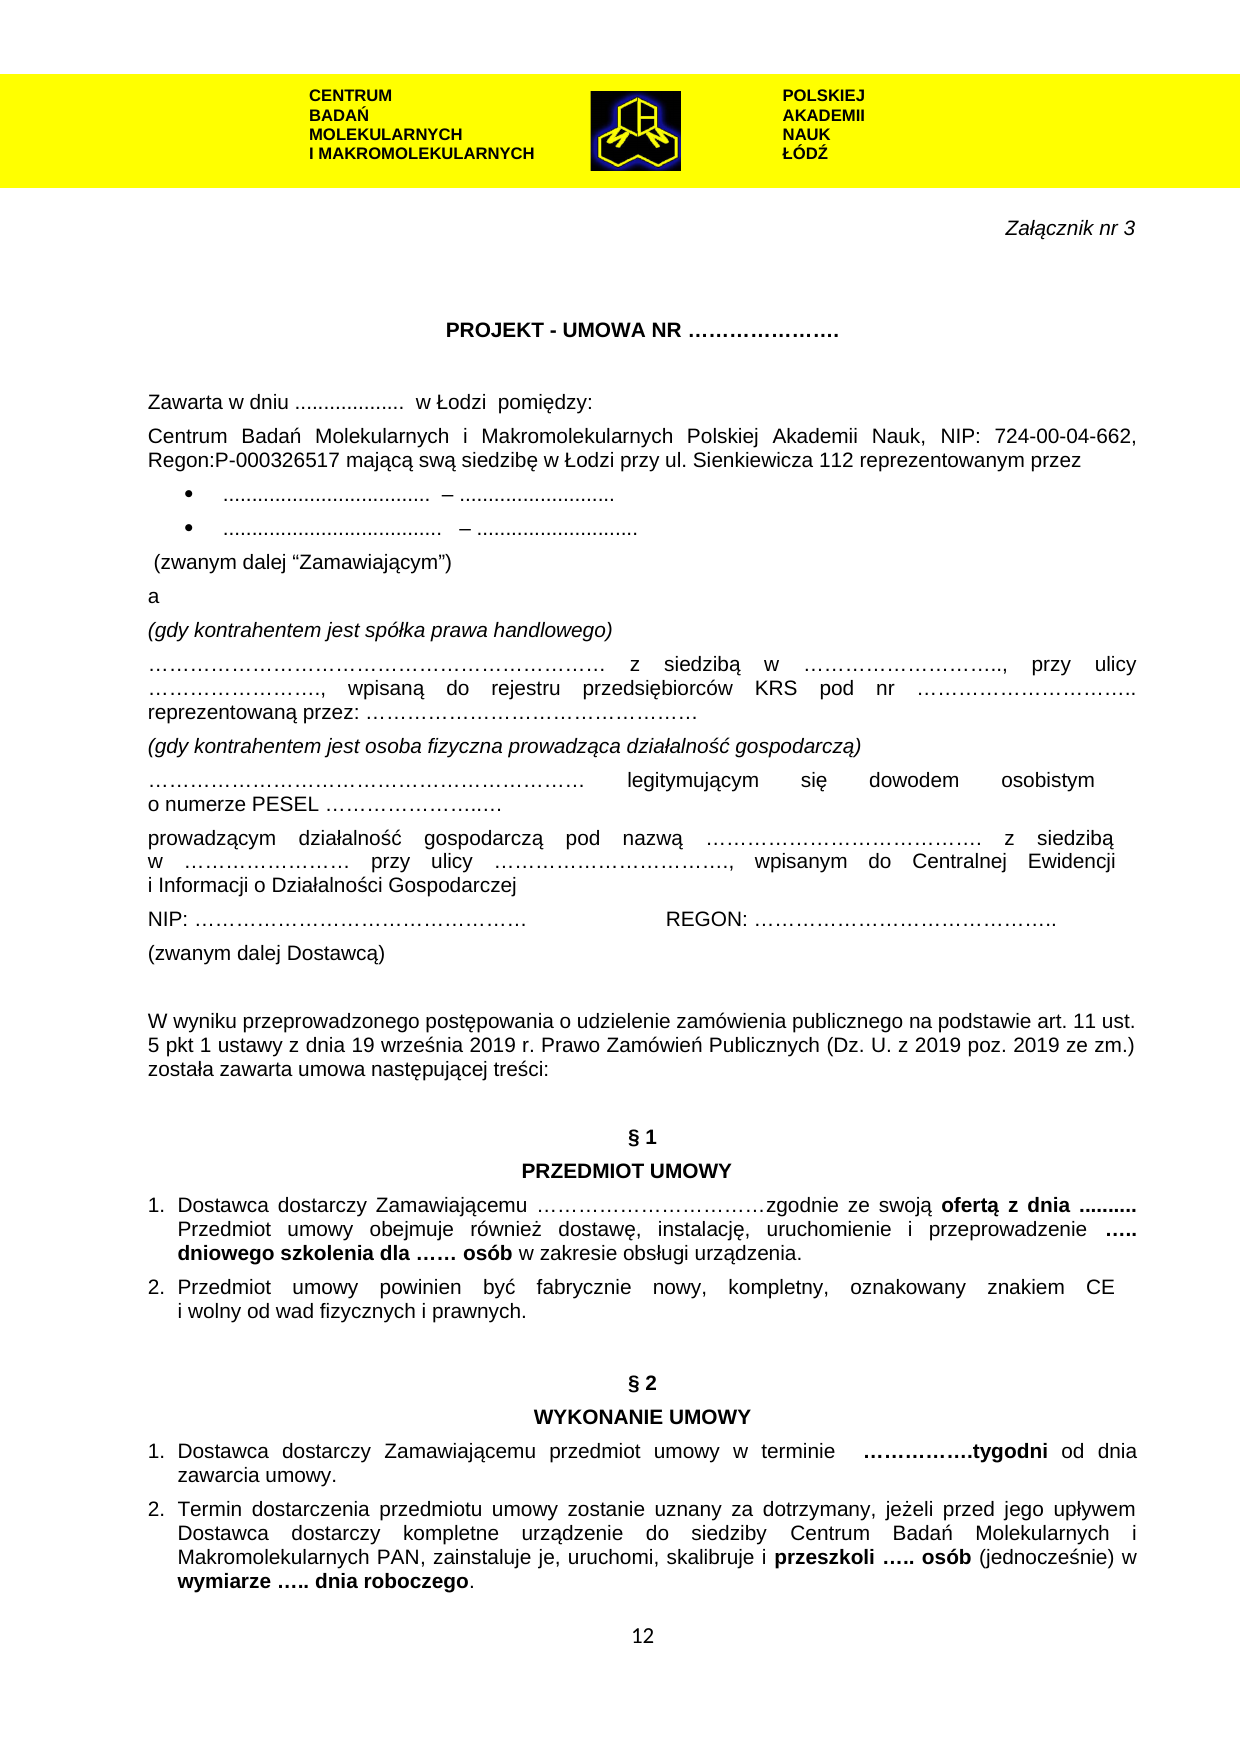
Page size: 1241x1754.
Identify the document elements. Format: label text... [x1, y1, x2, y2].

list Termin dostarczenia przedmiotu umowy zostanie uznany za dotrzymany, jeżeli przed jego upływem Dostawca dostarczy kompletne urządzenie do siedziby Centrum Badań Molekularnych i Makromolekularnych PAN, zainstaluje je, uruchomi, skalibruje i przeszkoli ….. osób (jednocześnie) w wymiarze ….. dnia roboczego. [148, 1497, 1137, 1592]
text PRZEDMIOT UMOWY [117, 1159, 1137, 1183]
text WYKONANIE UMOWY [148, 1405, 1137, 1429]
text ……………………………………………………… legitymującym się dowodem osobistym o numerze PESEL …………………..… [148, 767, 1137, 815]
text (zwanym dalej Dostawcą) [148, 941, 1137, 965]
list Przedmiot umowy powinien być fabrycznie nowy, kompletny, oznakowany znakiem CE i wolny od wad fizycznych i prawnych. [148, 1275, 1137, 1323]
list .................................... – ........................... [185, 482, 1137, 506]
text prowadzącym działalność gospodarczą pod nazwą …………………………………. z siedzibą w …………………… przy ulicy ……………………………., wpisanym do Centralnej Ewidencji i Informacji o Działalności Gospodarczej [148, 825, 1137, 897]
text § 1 [148, 1125, 1137, 1149]
text § 2 [148, 1371, 1137, 1395]
list ...................................... – ............................ [185, 516, 1137, 540]
text ………………………………………………………… z siedzibą w ……………………….., przy ulicy ……………………., wpisaną do rejestru przedsiębiorców KRS pod nr ………………………….. reprezentowaną przez: ………………………………………… [148, 652, 1137, 723]
text PROJEKT - UMOWA NR …………………. [148, 318, 1137, 342]
text a [148, 584, 1137, 608]
text (gdy kontrahentem jest osoba fizyczna prowadząca działalność gospodarczą) [148, 733, 1137, 757]
list Dostawca dostarczy Zamawiającemu przedmiot umowy w terminie …………….tygodni od dnia zawarcia umowy. [148, 1439, 1137, 1487]
text Załącznik nr 3 [148, 216, 1137, 240]
text W wyniku przeprowadzonego postępowania o udzielenie zamówienia publicznego na podstawie art. 11 ust. 5 pkt 1 ustawy z dnia 19 września 2019 r. Prawo Zamówień Publicznych (Dz. U. z 2019 poz. 2019 ze zm.) została zawarta umowa następującej treści: [148, 1009, 1137, 1081]
text NIP: ………………………………………… REGON: …………………………………….. [148, 907, 1137, 931]
picture [590, 91, 681, 170]
list Dostawca dostarczy Zamawiającemu ……………………………zgodnie ze swoją ofertą z dnia .......... Przedmiot umowy obejmuje również dostawę, instalację, uruchomienie i przeprowadzenie ….. dniowego szkolenia dla …… osób w zakresie obsługi urządzenia. [148, 1193, 1137, 1265]
text Centrum Badań Molekularnych i Makromolekularnych Polskiej Akademii Nauk, NIP: 724-00-04-662, Regon:P-000326517 mającą swą siedzibę w Łodzi przy ul. Sienkiewicza 112 reprezentowanym przez [148, 424, 1137, 472]
text (zwanym dalej “Zamawiającym”) [148, 550, 1137, 574]
text Zawarta w dniu ................... w Łodzi pomiędzy: [148, 390, 1137, 414]
text (gdy kontrahentem jest spółka prawa handlowego) [148, 618, 1137, 642]
